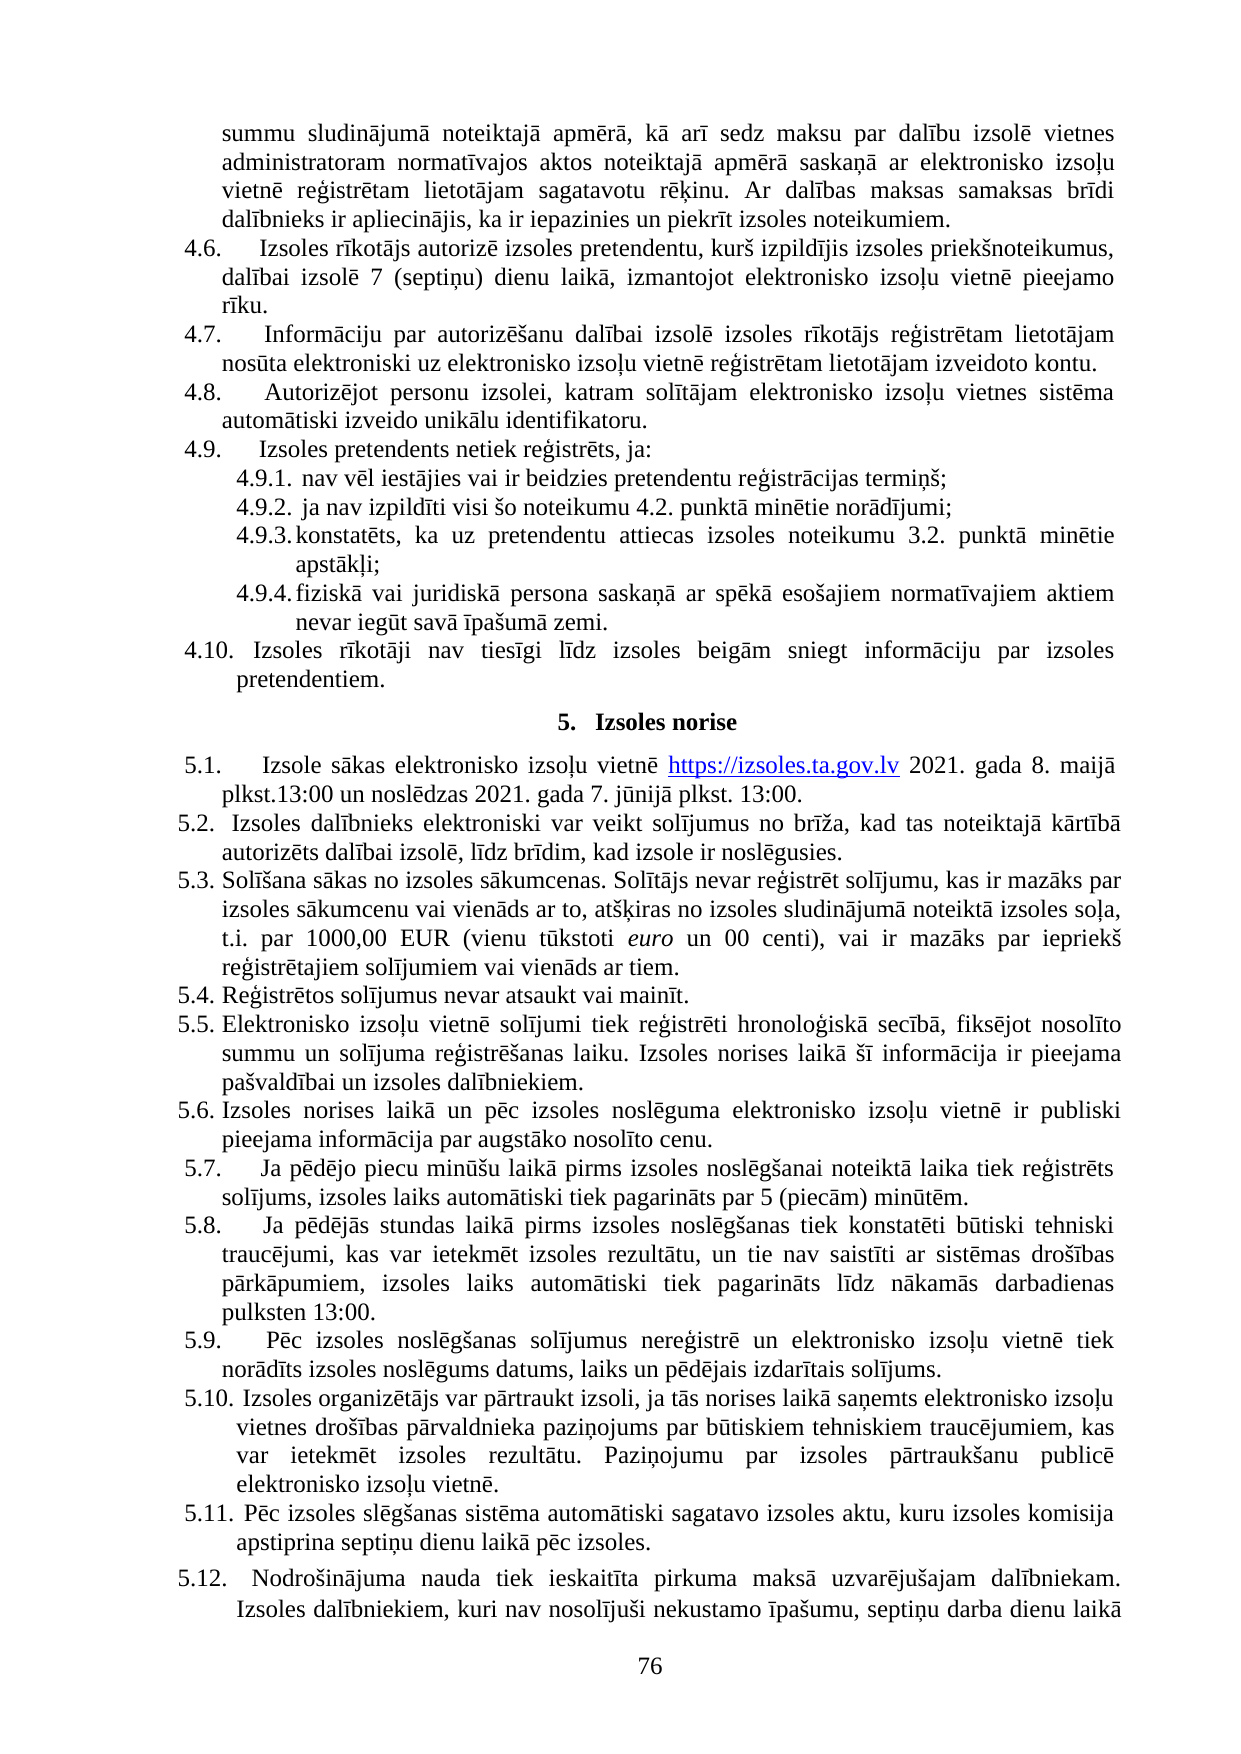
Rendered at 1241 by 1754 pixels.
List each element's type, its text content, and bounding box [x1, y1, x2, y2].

list Ja pēdējo piecu minūšu laikā pirms izsoles noslēgšanai noteiktā laika tiek reģistrēts solījums, izsoles laiks automātiski tiek pagarināts par 5 (piecām) minūtēm. [184, 1153, 1115, 1211]
list konstatēts, ka uz pretendentu attiecas izsoles noteikumu 3.2. punktā minētie apstākļi; [236, 521, 1115, 578]
list Izsoles norises laikā un pēc izsoles noslēguma elektronisko izsoļu vietnē ir publiski pieejama informācija par augstāko nosolīto cenu. [177, 1096, 1122, 1153]
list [184, 118, 1115, 233]
list Izsoles rīkotāji nav tiesīgi līdz izsoles beigām sniegt informāciju par izsoles pretendentiem. [184, 636, 1115, 693]
list fiziskā vai juridiskā persona saskaņā ar spēkā esošajiem normatīvajiem aktiem nevar iegūt savā īpašumā zemi. [236, 578, 1115, 636]
list Izsoles rīkotājs autorizē izsoles pretendentu, kurš izpildījis izsoles priekšnoteikumus, dalībai izsolē 7 (septiņu) dienu laikā, izmantojot elektronisko izsoļu vietnē pieejamo rīku. [184, 233, 1115, 319]
list Izsoles organizētājs var pārtraukt izsoli, ja tās norises laikā saņemts elektronisko izsoļu vietnes drošības pārvaldnieka paziņojums par būtiskiem tehniskiem traucējumiem, kas var ietekmēt izsoles rezultātu. Paziņojumu par izsoles pārtraukšanu publicē elektronisko izsoļu vietnē. [184, 1383, 1115, 1498]
list Izsoles pretendents netiek reģistrēts, ja: [184, 434, 1115, 463]
list Izsoles norise [177, 707, 1117, 736]
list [177, 1556, 1122, 1623]
list Autorizējot personu izsolei, katram solītājam elektronisko izsoļu vietnes sistēma automātiski izveido unikālu identifikatoru. [184, 377, 1115, 434]
list Solīšana sākas no izsoles sākumcenas. Solītājs nevar reģistrēt solījumu, kas ir mazāks par izsoles sākumcenu vai vienāds ar to, atšķiras no izsoles sludinājumā noteiktā izsoles soļa, t.i. par 1000,00 EUR (vienu tūkstoti euro un 00 centi), vai ir mazāks par iepriekš reģistrētajiem solījumiem vai vienāds ar tiem. [177, 866, 1122, 981]
list Ja pēdējās stundas laikā pirms izsoles noslēgšanas tiek konstatēti būtiski tehniski traucējumi, kas var ietekmēt izsoles rezultātu, un tie nav saistīti ar sistēmas drošības pārkāpumiem, izsoles laiks automātiski tiek pagarināts līdz nākamās darbadienas pulksten 13:00. [184, 1211, 1115, 1326]
list Reģistrētos solījumus nevar atsaukt vai mainīt. [177, 981, 1122, 1009]
list Elektronisko izsoļu vietnē solījumi tiek reģistrēti hronoloģiskā secībā, fiksējot nosolīto summu un solījuma reģistrēšanas laiku. Izsoles norises laikā šī informācija ir pieejama pašvaldībai un izsoles dalībniekiem. [177, 1009, 1122, 1096]
list Pēc izsoles slēgšanas sistēma automātiski sagatavo izsoles aktu, kuru izsoles komisija apstiprina septiņu dienu laikā pēc izsoles. [184, 1498, 1115, 1556]
list Pēc izsoles noslēgšanas solījumus nereģistrē un elektronisko izsoļu vietnē tiek norādīts izsoles noslēgums datums, laiks un pēdējais izdarītais solījums. [184, 1326, 1115, 1383]
list Izsole sākas elektronisko izsoļu vietnē https://izsoles.ta.gov.lv 2021. gada 8. maijā plkst.13:00 un noslēdzas 2021. gada 7. jūnijā plkst. 13:00. [184, 751, 1115, 808]
list nav vēl iestājies vai ir beidzies pretendentu reģistrācijas termiņš; [236, 463, 1115, 492]
list Izsoles dalībnieks elektroniski var veikt solījumus no brīža, kad tas noteiktajā kārtībā autorizēts dalībai izsolē, līdz brīdim, kad izsole ir noslēgusies. [177, 808, 1122, 866]
list Informāciju par autorizēšanu dalībai izsolē izsoles rīkotājs reģistrētam lietotājam nosūta elektroniski uz elektronisko izsoļu vietnē reģistrētam lietotājam izveidoto kontu. [184, 319, 1115, 377]
list ja nav izpildīti visi šo noteikumu 4.2. punktā minētie norādījumi; [236, 492, 1115, 521]
